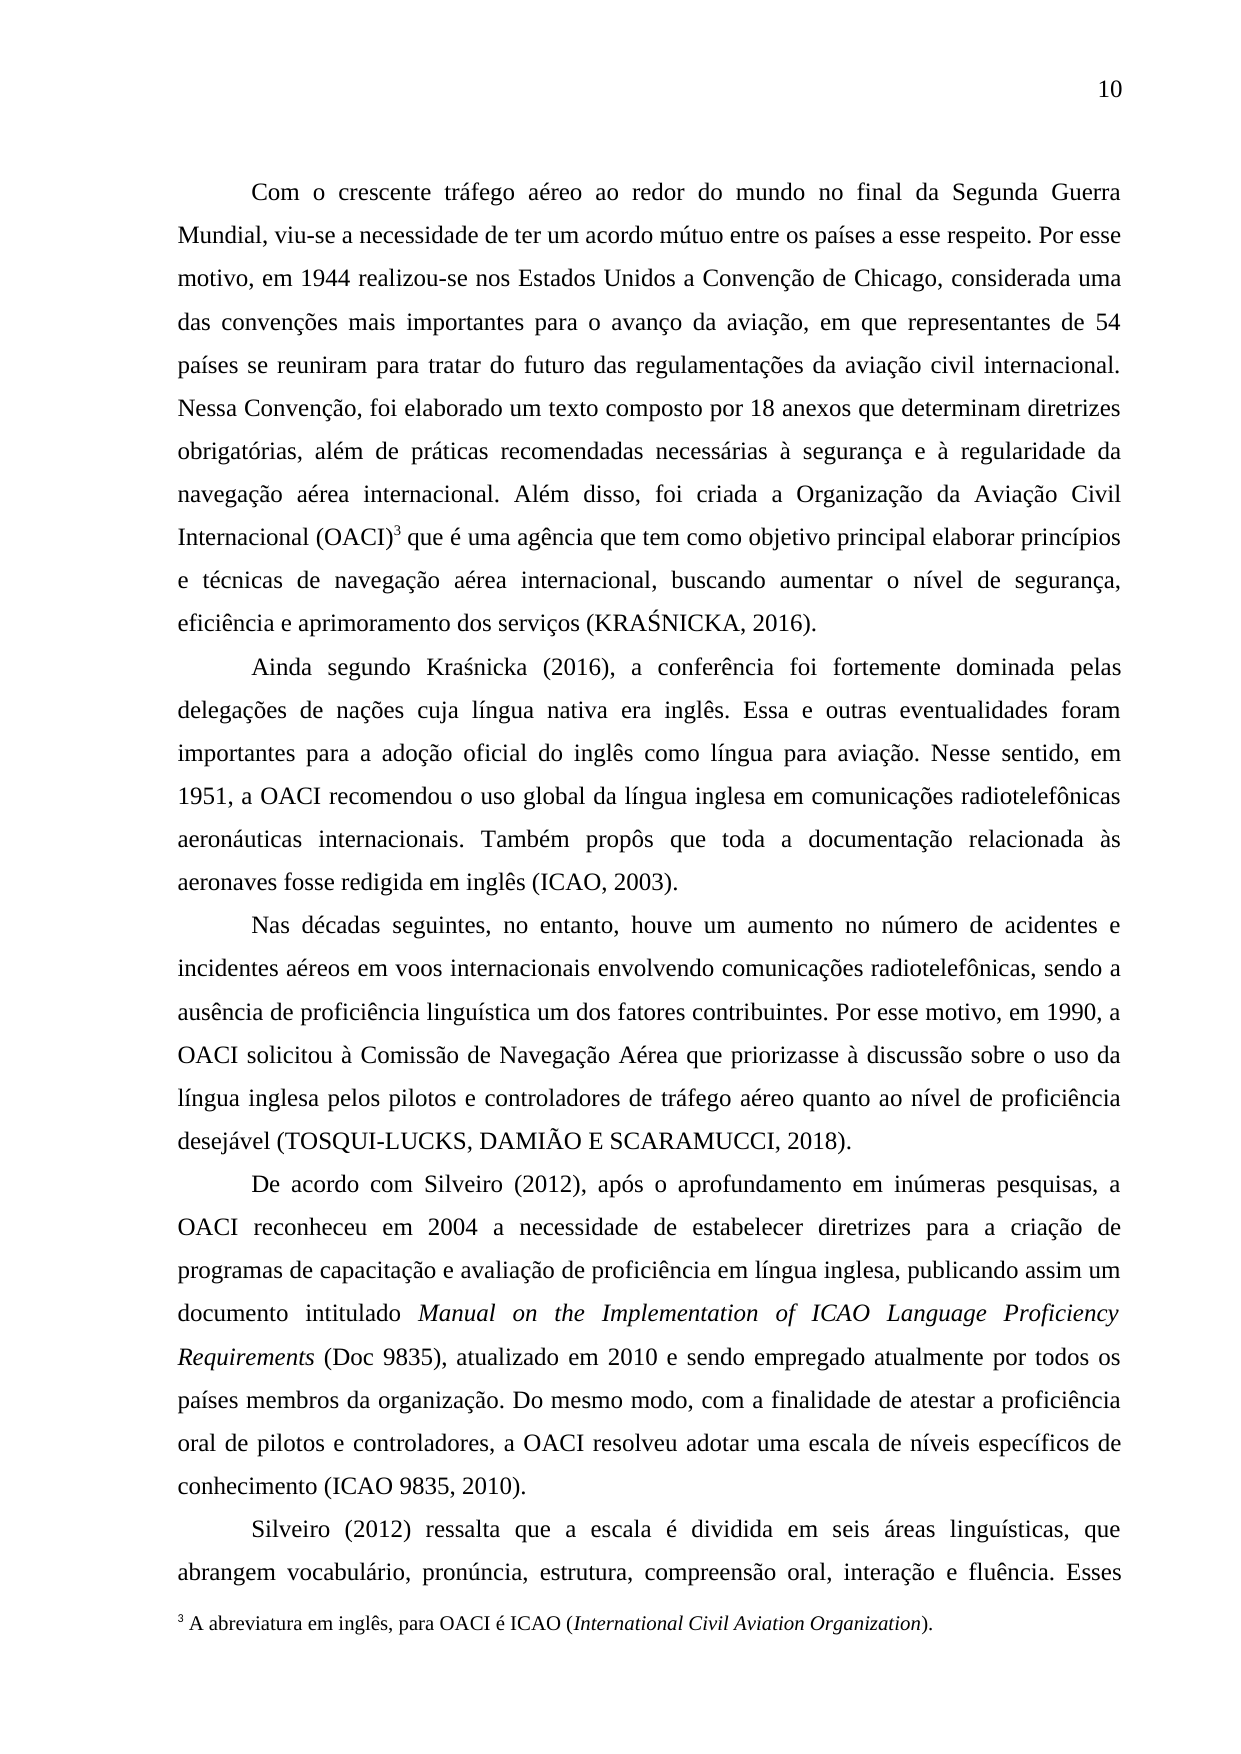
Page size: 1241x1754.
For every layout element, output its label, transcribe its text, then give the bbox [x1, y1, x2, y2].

text Nas décadas seguintes, no entanto, houve um aumento no número de acidentes e incidentes aéreos em voos internacionais envolvendo comunicações radiotelefônicas, sendo a ausência de proficiência linguística um dos fatores contribuintes. Por esse motivo, em 1990, a OACI solicitou à Comissão de Navegação Aérea que priorizasse à discussão sobre o uso da língua inglesa pelos pilotos e controladores de tráfego aéreo quanto ao nível de proficiência desejável (TOSQUI-LUCKS, DAMIÃO E SCARAMUCCI, 2018). [177, 910, 1122, 1155]
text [177, 1514, 1122, 1586]
text Ainda segundo Kraśnicka (2016), a conferência foi fortemente dominada pelas delegações de nações cuja língua nativa era inglês. Essa e outras eventualidades foram importantes para a adoção oficial do inglês como língua para aviação. Nesse sentido, em 1951, a OACI recomendou o uso global da língua inglesa em comunicações radiotelefônicas aeronáuticas internacionais. Também propôs que toda a documentação relacionada às aeronaves fosse redigida em inglês (ICAO, 2003). [177, 652, 1122, 896]
text Com o crescente tráfego aéreo ao redor do mundo no final da Segunda Guerra Mundial, viu-se a necessidade de ter um acordo mútuo entre os países a esse respeito. Por esse motivo, em 1944 realizou-se nos Estados Unidos a Convenção de Chicago, considerada uma das convenções mais importantes para o avanço da aviação, em que representantes de 54 países se reuniram para tratar do futuro das regulamentações da aviação civil internacional. Nessa Convenção, foi elaborado um texto composto por 18 anexos que determinam diretrizes obrigatórias, além de práticas recomendadas necessárias à segurança e à regularidade da navegação aérea internacional. Além disso, foi criada a Organização da Aviação Civil Internacional (OACI) que é uma agência que tem como objetivo principal elaborar princípios e técnicas de navegação aérea internacional, buscando aumentar o nível de segurança, eficiência e aprimoramento dos serviços (KRAŚNICKA, 2016). [177, 177, 1122, 637]
text De acordo com Silveiro (2012), após o aprofundamento em inúmeras pesquisas, a OACI reconheceu em 2004 a necessidade de estabelecer diretrizes para a criação de programas de capacitação e avaliação de proficiência em língua inglesa, publicando assim um documento intitulado Manual on the Implementation of ICAO Language Proficiency Requirements (Doc 9835), atualizado em 2010 e sendo empregado atualmente por todos os países membros da organização. Do mesmo modo, com a finalidade de atestar a proficiência oral de pilotos e controladores, a OACI resolveu adotar uma escala de níveis específicos de conhecimento (ICAO 9835, 2010). [177, 1169, 1122, 1500]
